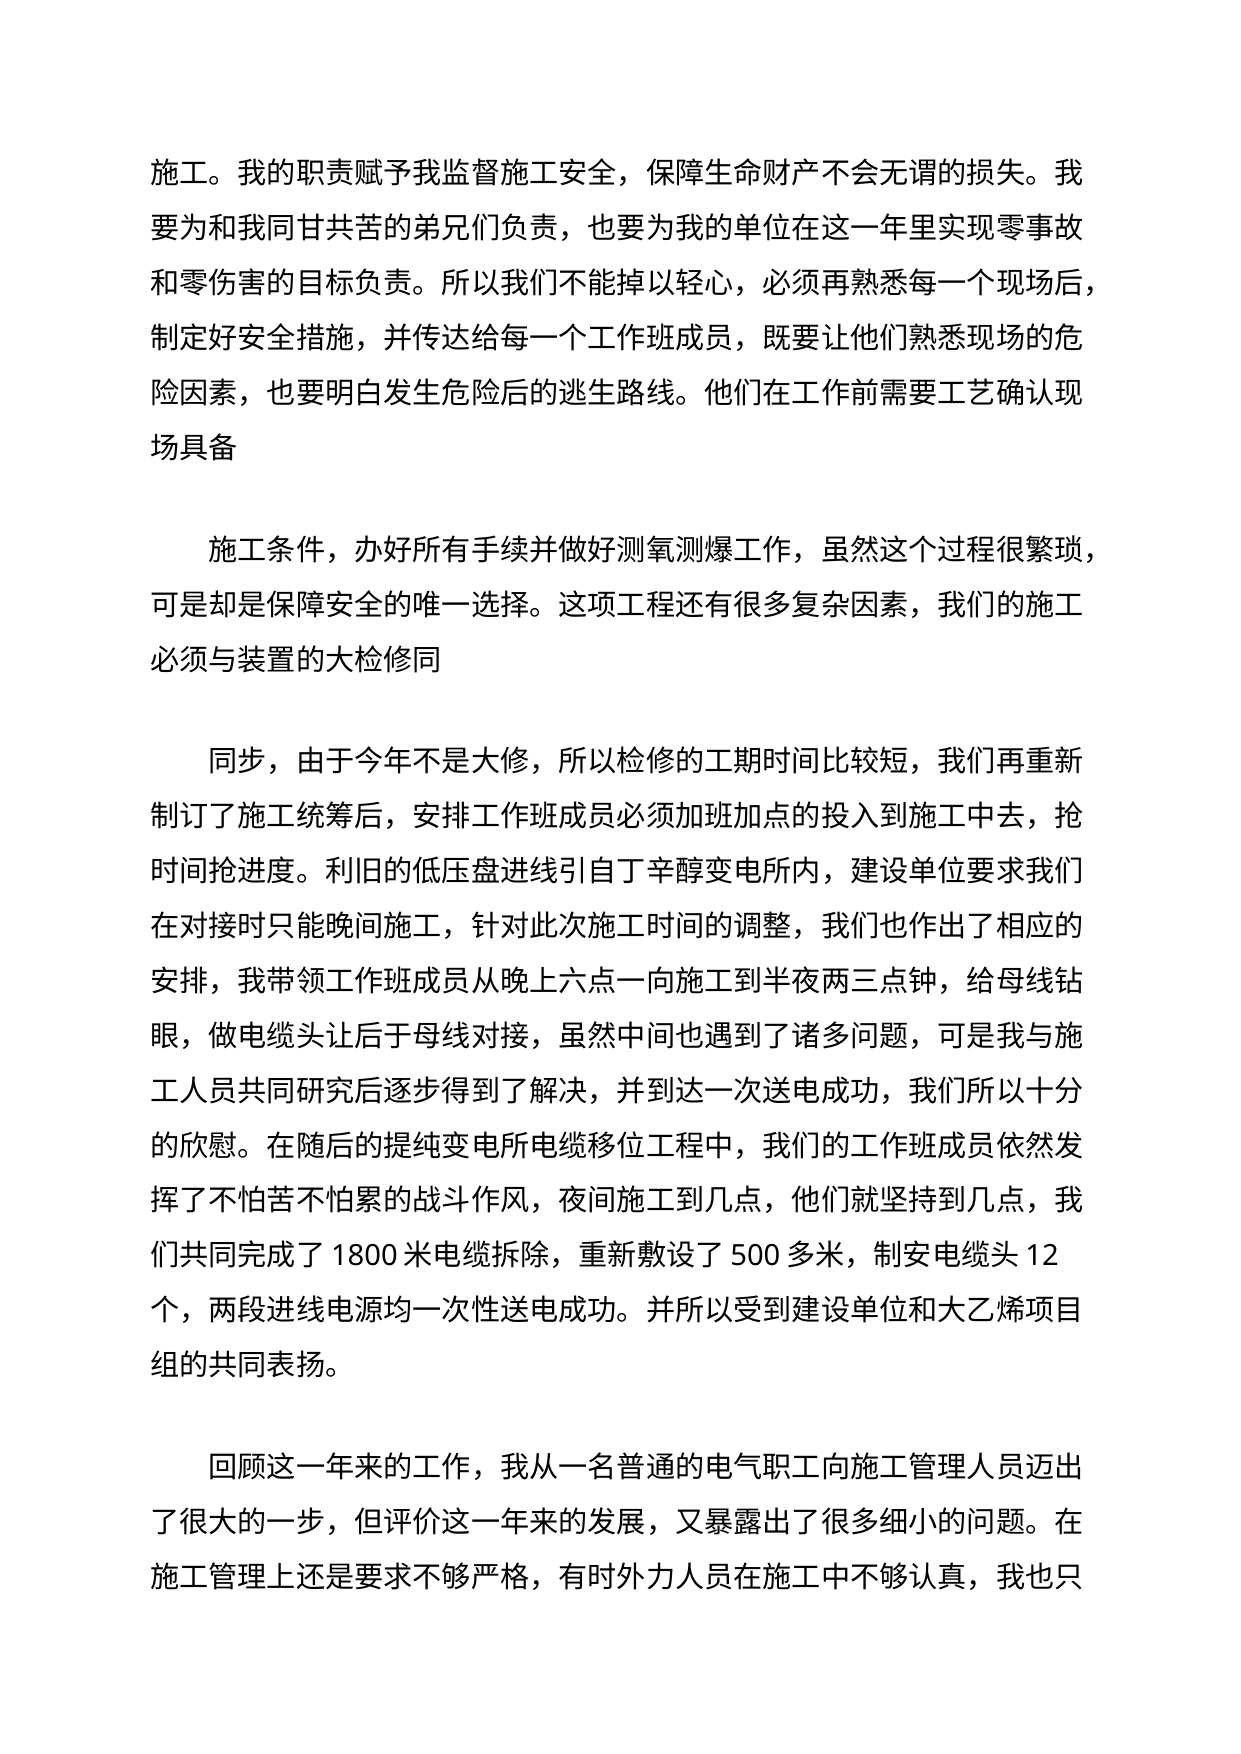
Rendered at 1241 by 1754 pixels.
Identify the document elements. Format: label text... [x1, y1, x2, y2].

text 施工条件，办好所有手续并做好测氧测爆工作，虽然这个过程很繁琐，可是却是保障安全的唯一选择。这项工程还有很多复杂因素，我们的施工必须与装置的大检修同 [150, 526, 1090, 678]
text 同步，由于今年不是大修，所以检修的工期时间比较短，我们再重新制订了施工统筹后，安排工作班成员必须加班加点的投入到施工中去，抢时间抢进度。利旧的低压盘进线引自丁辛醇变电所内，建设单位要求我们在对接时只能晚间施工，针对此次施工时间的调整，我们也作出了相应的安排，我带领工作班成员从晚上六点一向施工到半夜两三点钟，给母线钻眼，做电缆头让后于母线对接，虽然中间也遇到了诸多问题，可是我与施工人员共同研究后逐步得到了解决，并到达一次送电成功，我们所以十分的欣慰。在随后的提纯变电所电缆移位工程中，我们的工作班成员依然发挥了不怕苦不怕累的战斗作风，夜间施工到几点，他们就坚持到几点，我们共同完成了1800米电缆拆除，重新敷设了500多米，制安电缆头12个，两段进线电源均一次性送电成功。并所以受到建设单位和大乙烯项目组的共同表扬。 [150, 738, 1090, 1384]
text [150, 150, 1090, 467]
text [150, 1443, 1090, 1596]
